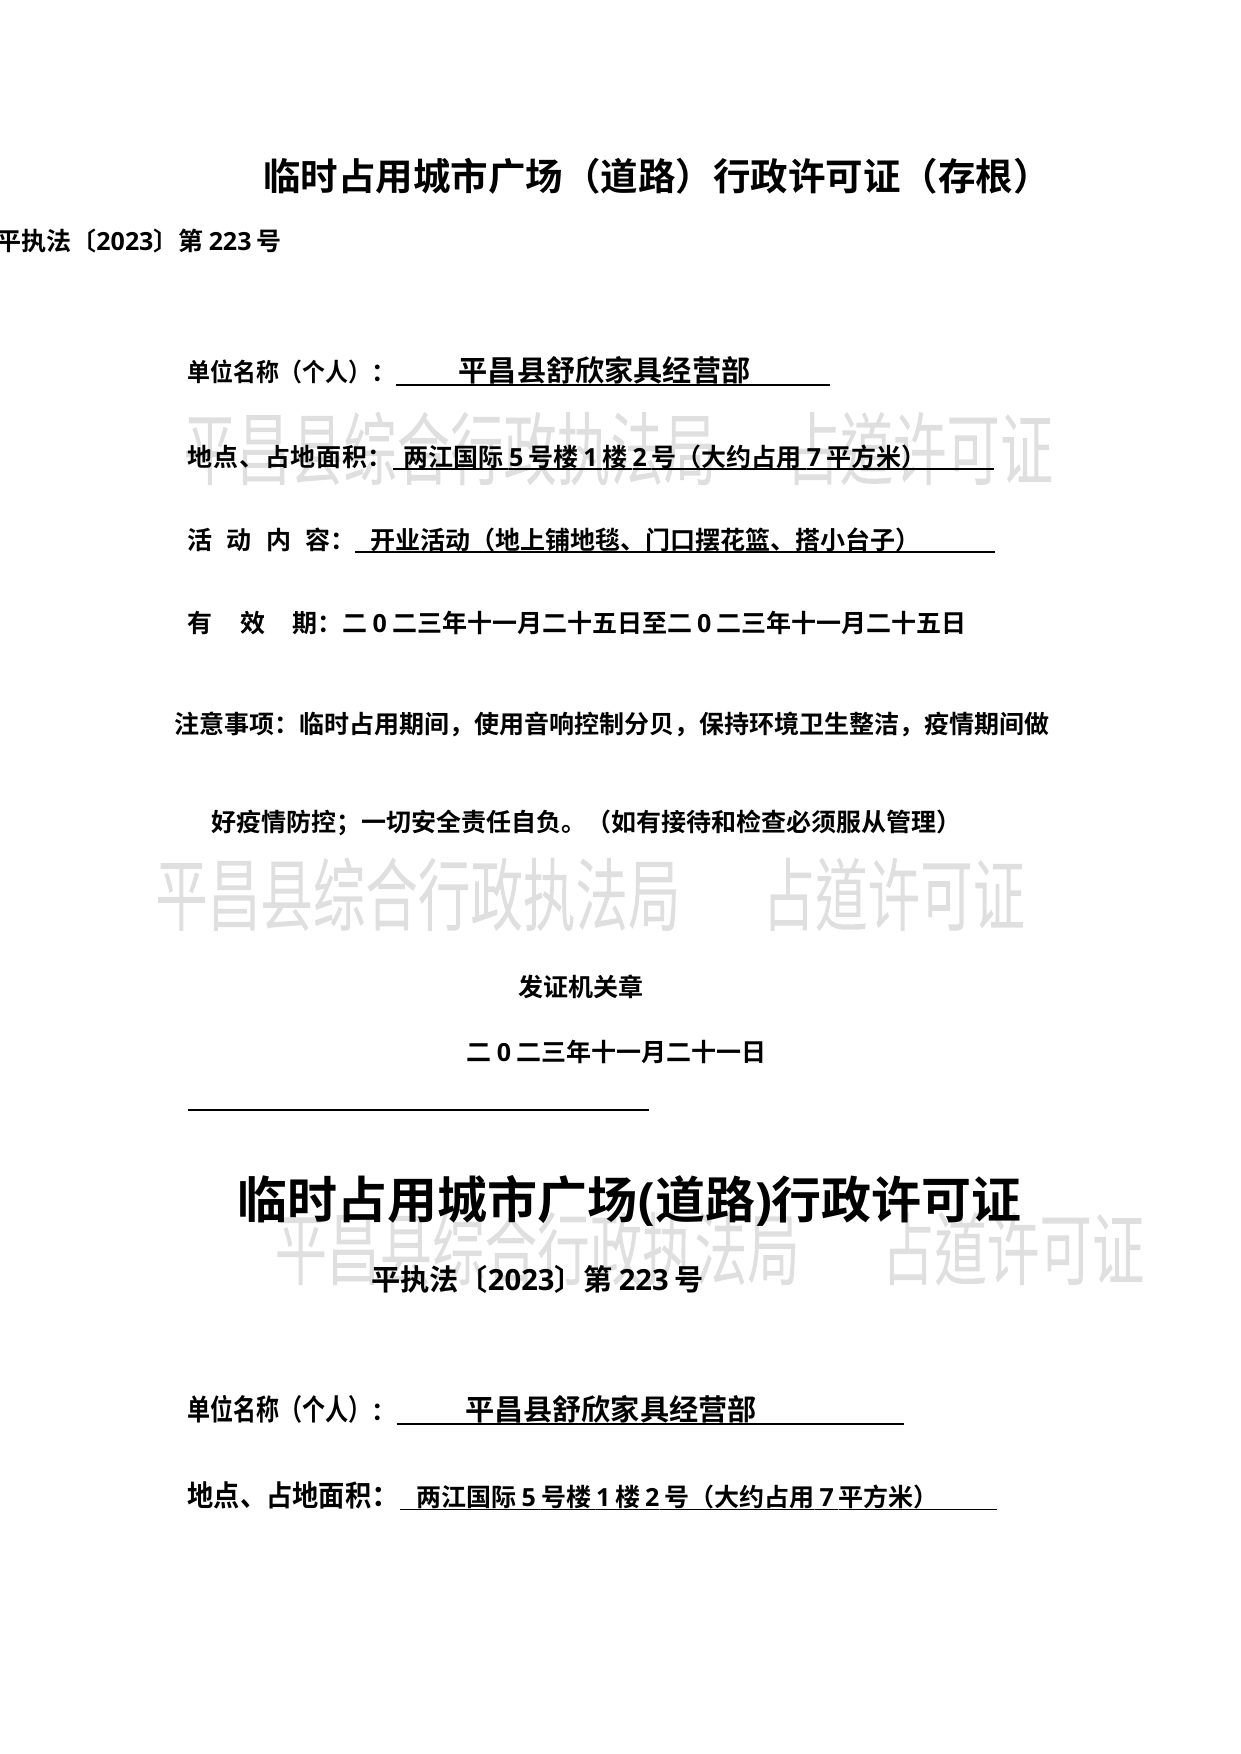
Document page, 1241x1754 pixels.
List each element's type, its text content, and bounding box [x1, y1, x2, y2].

text 注意事项：临时占用期间，使用音响控制分贝，保持环境卫生整洁，疫情期间做好疫情防控；一切安全责任自负。（如有接待和检查必须服从管理） [135, 690, 1053, 853]
text 地点、占地面积： 两江国际5号楼1楼2号（大约占用7平方米） [187, 1462, 998, 1527]
text 单位名称（个人）： 平昌县舒欣家具经营部 [187, 337, 998, 402]
text 活动内容： 开业活动（地上铺地毯、门口摆花篮、搭小台子） [187, 506, 998, 571]
text 平执法〔2023〕第223号 [0, 207, 998, 272]
text 地点、占地面积： 两江国际5号楼1楼2号（大约占用7平方米） [187, 423, 998, 488]
text 平执法〔2023〕第223号 [121, 1246, 996, 1311]
text 有效期：二0二三年十一月二十五日至二0二三年十一月二十五日 [187, 589, 1053, 654]
text 单位名称（个人）： 平昌县舒欣家具经营部 [187, 1376, 998, 1441]
text 临时占用城市广场(道路)行政许可证 [187, 1148, 1053, 1246]
text 发证机关章 [206, 953, 1053, 1018]
text 临时占用城市广场（道路）行政许可证（存根） [187, 142, 1053, 207]
text 二0二三年十一月二十一日 [187, 1018, 1053, 1083]
